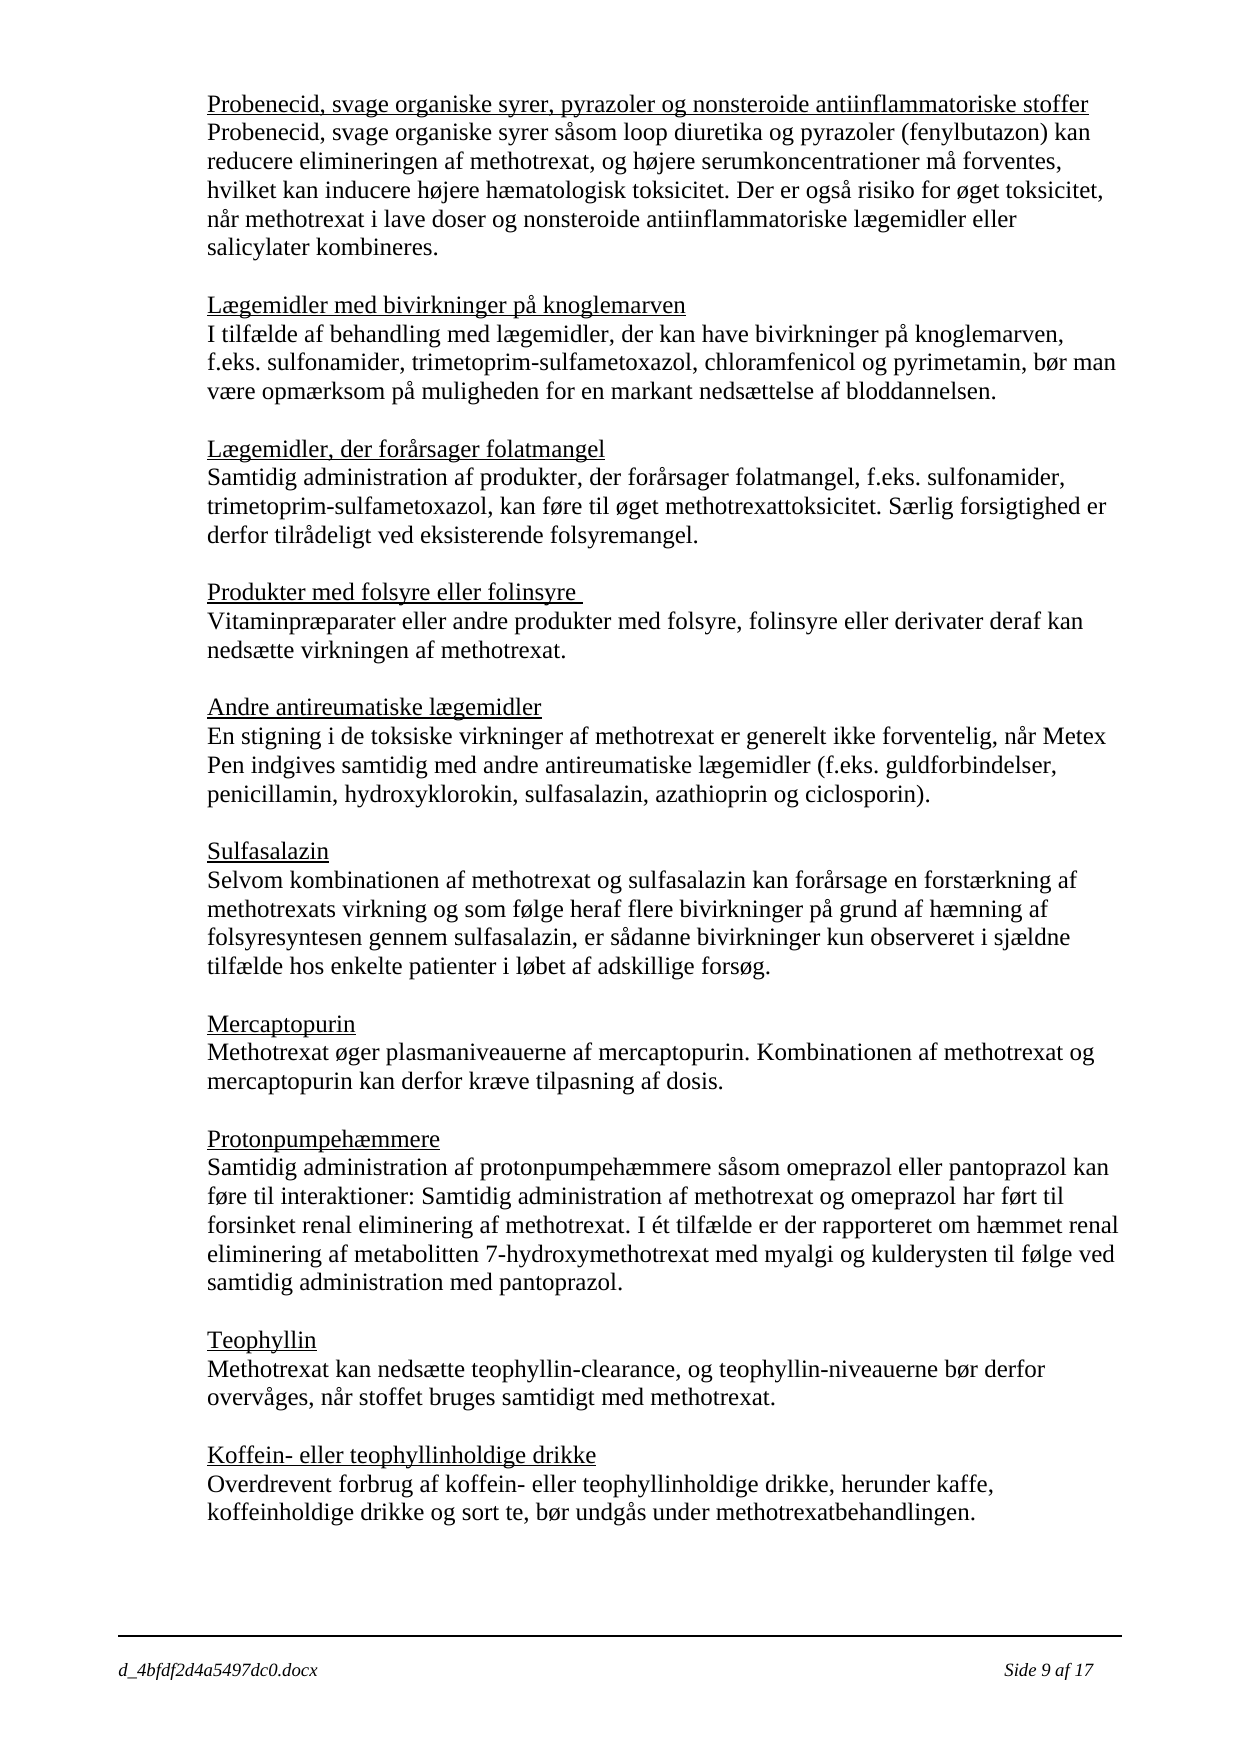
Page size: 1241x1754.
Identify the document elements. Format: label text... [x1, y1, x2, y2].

text Overdrevent forbrug af koffein- eller teophyllinholdige drikke, herunder kaffe, koffeinholdige drikke og sort te, bør undgås under methotrexatbehandlingen. [207, 1469, 1122, 1526]
text En stigning i de toksiske virkninger af methotrexat er generelt ikke forventelig, når Metex Pen indgives samtidig med andre antireumatiske lægemidler (f.eks. guldforbindelser, penicillamin, hydroxyklorokin, sulfasalazin, azathioprin og ciclosporin). [207, 721, 1122, 807]
text Probenecid, svage organiske syrer såsom loop diuretika og pyrazoler (fenylbutazon) kan reducere elimineringen af methotrexat, og højere serumkoncentrationer må forventes, hvilket kan inducere højere hæmatologisk toksicitet. Der er også risiko for øget toksicitet, når methotrexat i lave doser og nonsteroide antiinflammatoriske lægemidler eller salicylater kombineres. [207, 117, 1122, 261]
text Samtidig administration af protonpumpehæmmere såsom omeprazol eller pantoprazol kan føre til interaktioner: Samtidig administration af methotrexat og omeprazol har ført til forsinket renal eliminering af methotrexat. I ét tilfælde er der rapporteret om hæmmet renal eliminering af metabolitten 7-hydroxymethotrexat med myalgi og kulderysten til følge ved samtidig administration med pantoprazol. [207, 1152, 1122, 1296]
text I tilfælde af behandling med lægemidler, der kan have bivirkninger på knoglemarven, f.eks. sulfonamider, trimetoprim-sulfametoxazol, chloramfenicol og pyrimetamin, bør man være opmærksom på muligheden for en markant nedsættelse af bloddannelsen. [207, 319, 1122, 405]
text Protonpumpehæmmere [207, 1124, 1122, 1152]
text Samtidig administration af produkter, der forårsager folatmangel, f.eks. sulfonamider, trimetoprim-sulfametoxazol, kan føre til øget methotrexattoksicitet. Særlig forsigtighed er derfor tilrådeligt ved eksisterende folsyremangel. [207, 462, 1122, 549]
text Mercaptopurin [207, 1009, 1122, 1037]
text Produkter med folsyre eller folinsyre [207, 577, 1122, 606]
text Andre antireumatiske lægemidler [207, 692, 1122, 721]
text Selvom kombinationen af methotrexat og sulfasalazin kan forårsage en forstærkning af methotrexats virkning og som følge heraf flere bivirkninger på grund af hæmning af folsyresyntesen gennem sulfasalazin, er sådanne bivirkninger kun observeret i sjældne tilfælde hos enkelte patienter i løbet af adskillige forsøg. [207, 865, 1122, 980]
text Vitaminpræparater eller andre produkter med folsyre, folinsyre eller derivater deraf kan nedsætte virkningen af methotrexat. [207, 606, 1122, 664]
text Lægemidler med bivirkninger på knoglemarven [207, 290, 1122, 319]
text Methotrexat øger plasmaniveauerne af mercaptopurin. Kombinationen af methotrexat og mercaptopurin kan derfor kræve tilpasning af dosis. [207, 1037, 1122, 1095]
text Methotrexat kan nedsætte teophyllin-clearance, og teophyllin-niveauerne bør derfor overvåges, når stoffet bruges samtidigt med methotrexat. [207, 1354, 1122, 1411]
text Lægemidler, der forårsager folatmangel [207, 434, 1122, 462]
text Teophyllin [207, 1325, 1122, 1354]
text Probenecid, svage organiske syrer, pyrazoler og nonsteroide antiinflammatoriske stoffer [207, 89, 1122, 117]
text Koffein- eller teophyllinholdige drikke [207, 1440, 1122, 1469]
text Sulfasalazin [207, 836, 1122, 865]
